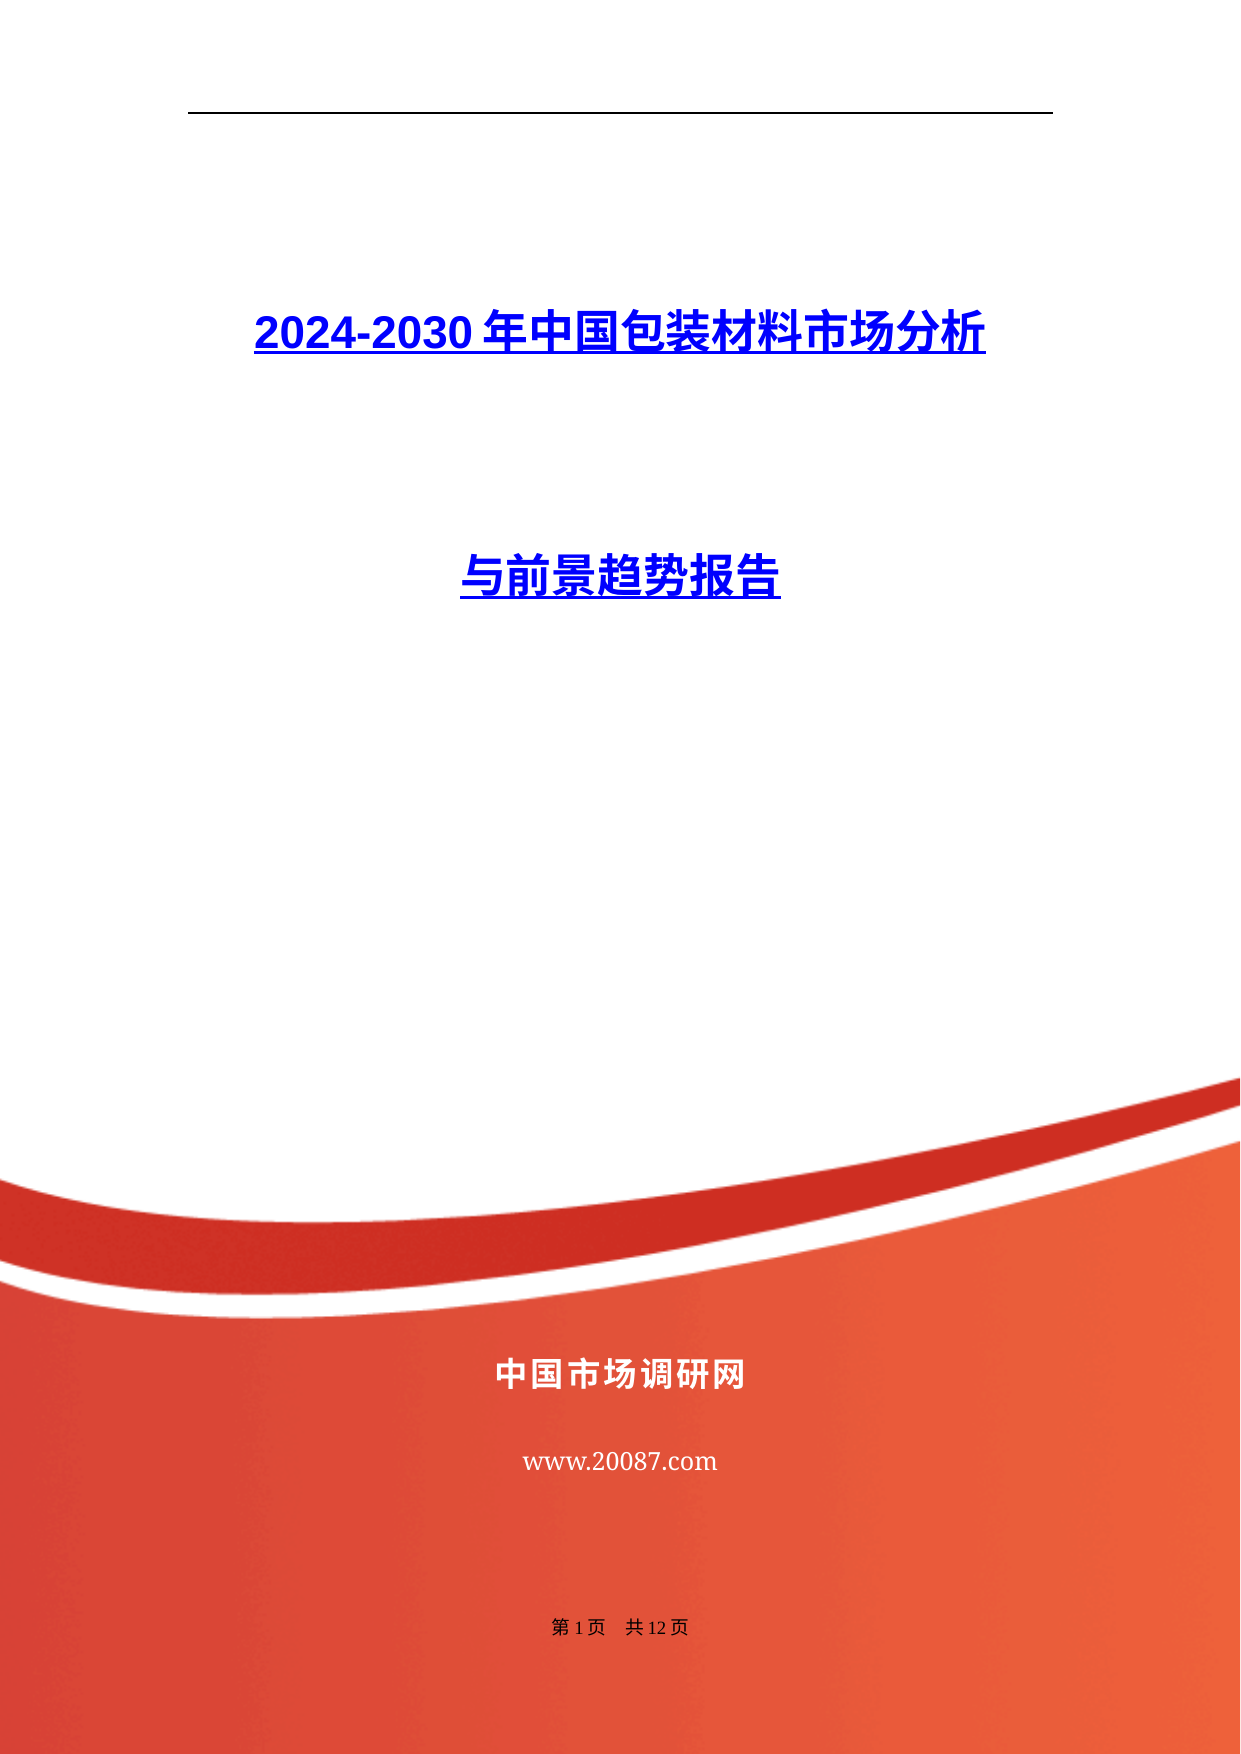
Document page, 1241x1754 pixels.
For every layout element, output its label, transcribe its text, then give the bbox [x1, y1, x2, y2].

picture [0, 1006, 1241, 1754]
subtitle 中国市场调研网 [187, 1339, 1053, 1404]
text www.20087.com [187, 1428, 1053, 1493]
table_header 2024-2030年中国包装材料市场分析与前景趋势报告 [188, 207, 1053, 773]
